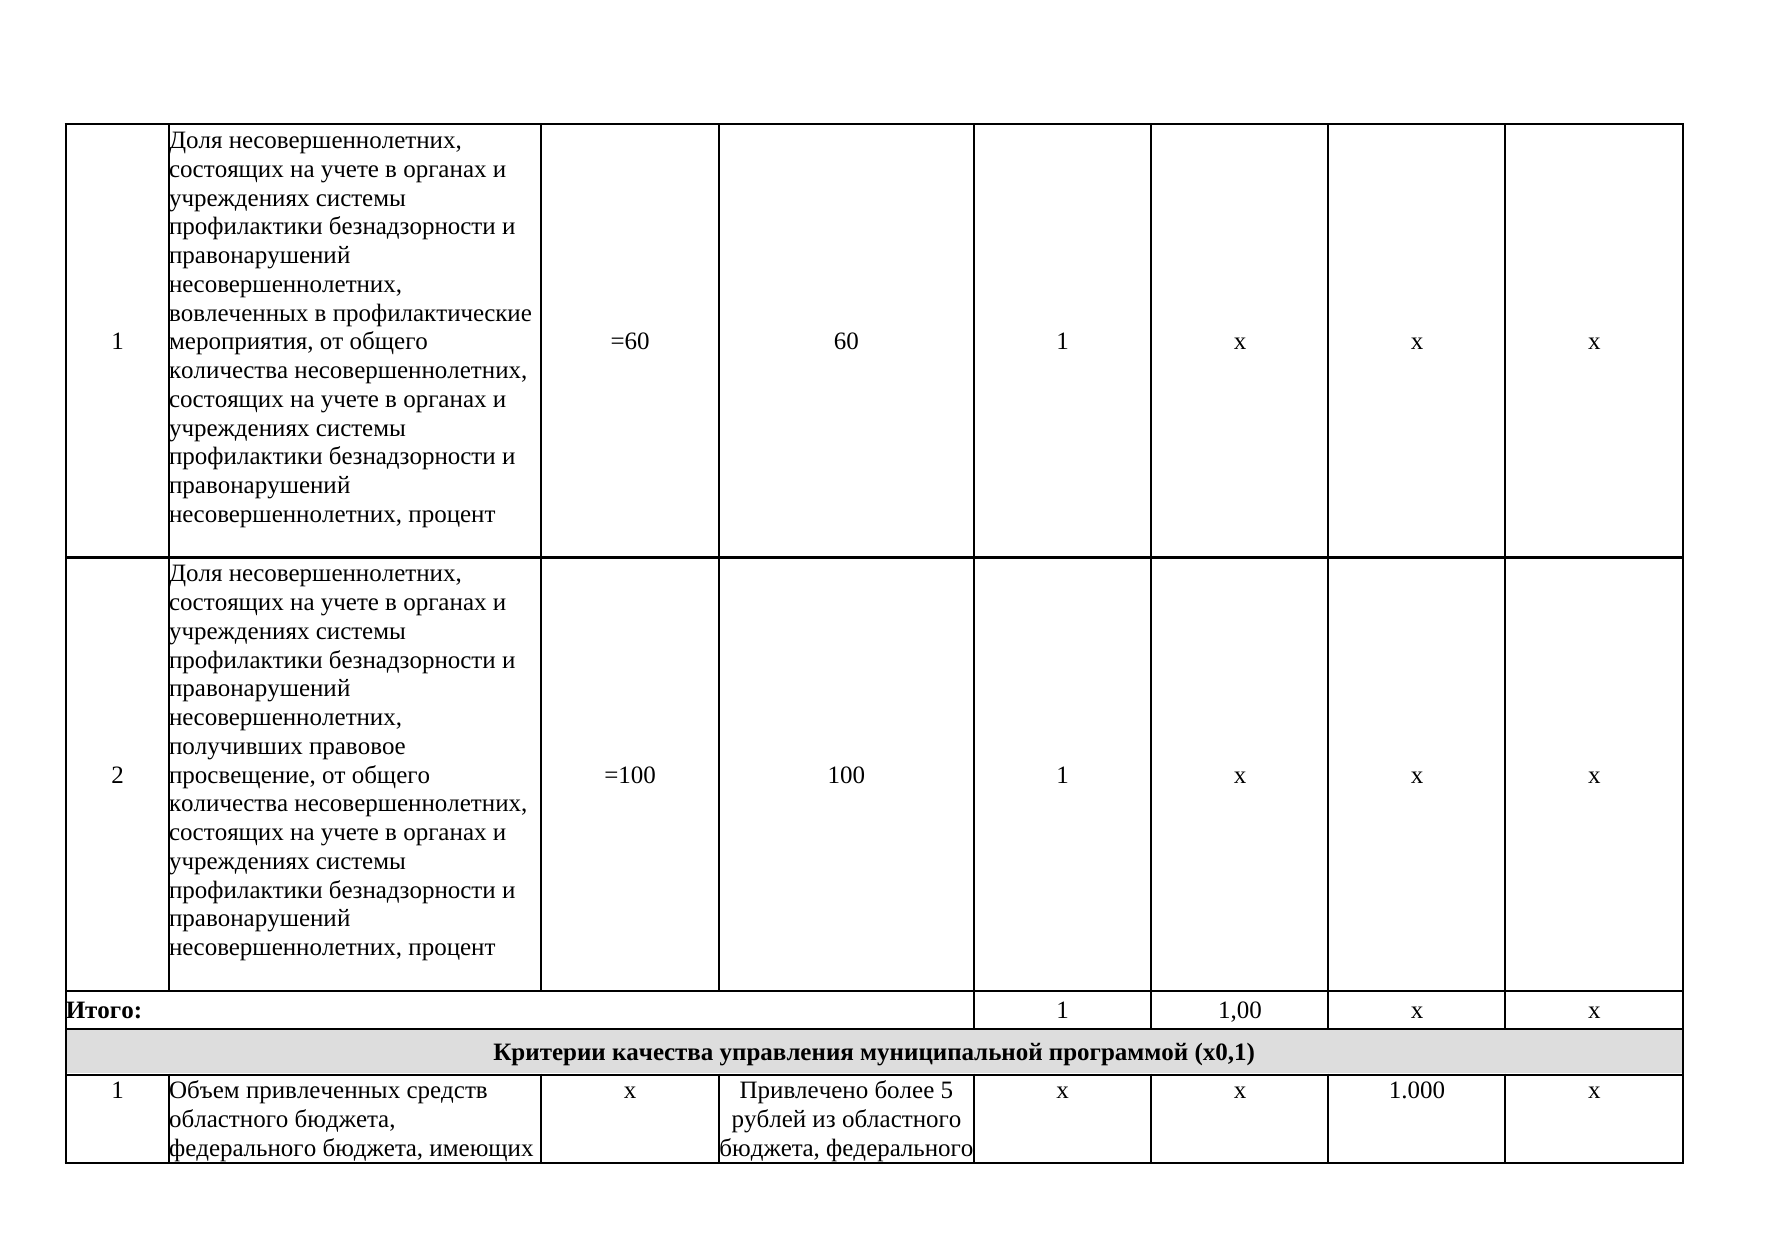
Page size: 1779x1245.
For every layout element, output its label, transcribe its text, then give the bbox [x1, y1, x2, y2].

table_cell x [1152, 1076, 1327, 1162]
table_cell 1,00 [1152, 992, 1327, 1028]
table_cell x [1329, 125, 1504, 556]
table_cell 1 [975, 559, 1150, 990]
table_cell x [1506, 992, 1682, 1028]
table_cell x [1152, 559, 1327, 990]
table_cell 1 [67, 125, 168, 556]
table_cell 1.000 [1329, 1076, 1504, 1162]
table_cell x [975, 1076, 1150, 1162]
table_cell =60 [542, 125, 718, 556]
table_cell 1 [67, 1076, 168, 1162]
table_cell x [1329, 559, 1504, 990]
table_cell x [1506, 125, 1682, 556]
table_cell Доля несовершеннолетних, состоящих на учете в органах и учреждениях системы профилактики безнадзорности и правонарушений несовершеннолетних, получивших правовое просвещение, от общего количества несовершеннолетних, состоящих на учете в органах и учреждениях системы профилактики безнадзорности и правонарушений несовершеннолетних, процент [170, 559, 540, 990]
table_cell x [1152, 125, 1327, 556]
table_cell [720, 1076, 973, 1162]
table_cell 1 [975, 125, 1150, 556]
table_cell Доля несовершеннолетних, состоящих на учете в органах и учреждениях системы профилактики безнадзорности и правонарушений несовершеннолетних, вовлеченных в профилактические мероприятия, от общего количества несовершеннолетних, состоящих на учете в органах и учреждениях системы профилактики безнадзорности и правонарушений несовершеннолетних, процент [170, 125, 540, 556]
table_cell 100 [720, 559, 973, 990]
table_cell x [542, 1076, 718, 1162]
table_cell 2 [67, 559, 168, 990]
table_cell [170, 1076, 540, 1162]
table_cell x [1506, 1076, 1682, 1162]
table_cell 60 [720, 125, 973, 556]
table_cell Итого: [67, 992, 973, 1028]
table_cell x [1506, 559, 1682, 990]
table_cell =100 [542, 559, 718, 990]
table_cell x [1329, 992, 1504, 1028]
table_cell Критерии качества управления муниципальной программой (x0,1) [67, 1030, 1682, 1073]
table_cell 1 [975, 992, 1150, 1028]
